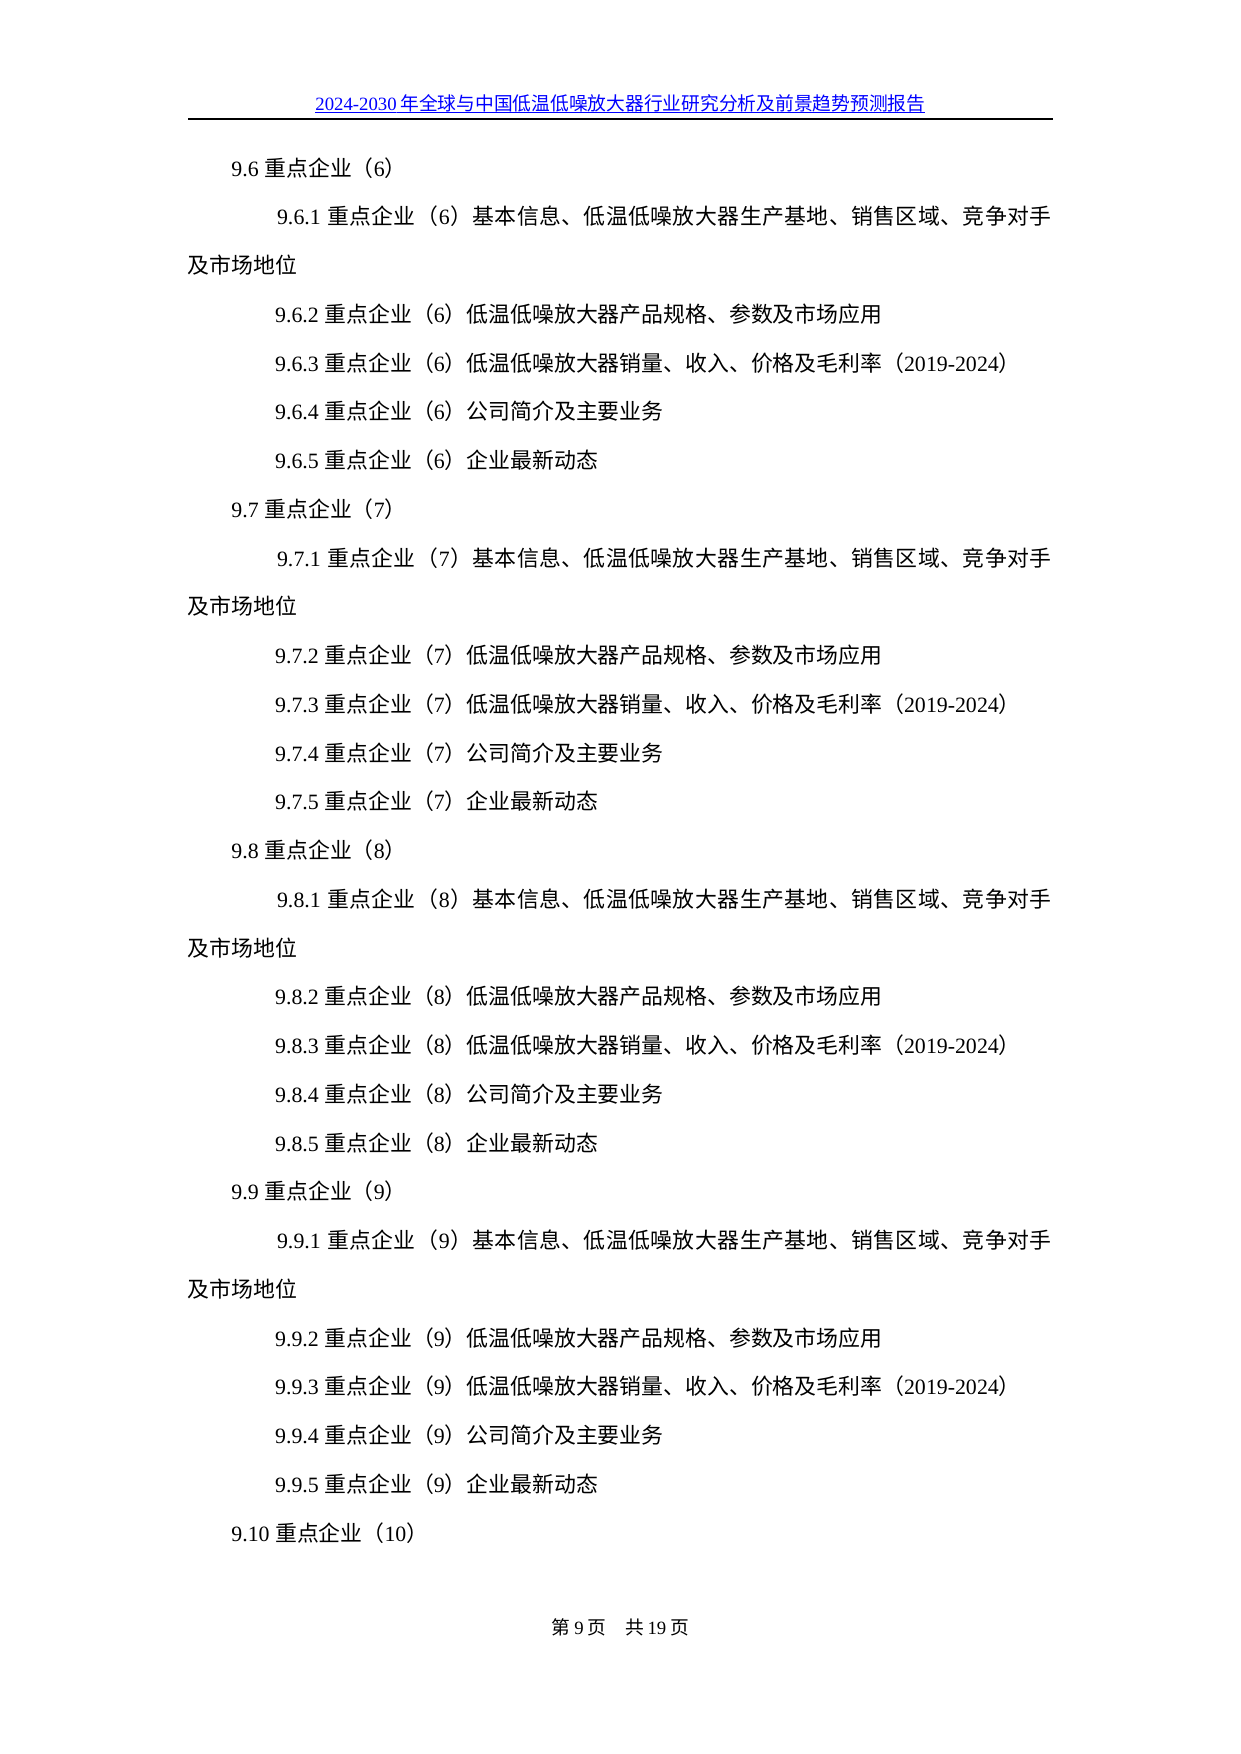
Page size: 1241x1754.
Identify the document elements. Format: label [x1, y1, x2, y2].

text [187, 150, 1053, 1548]
